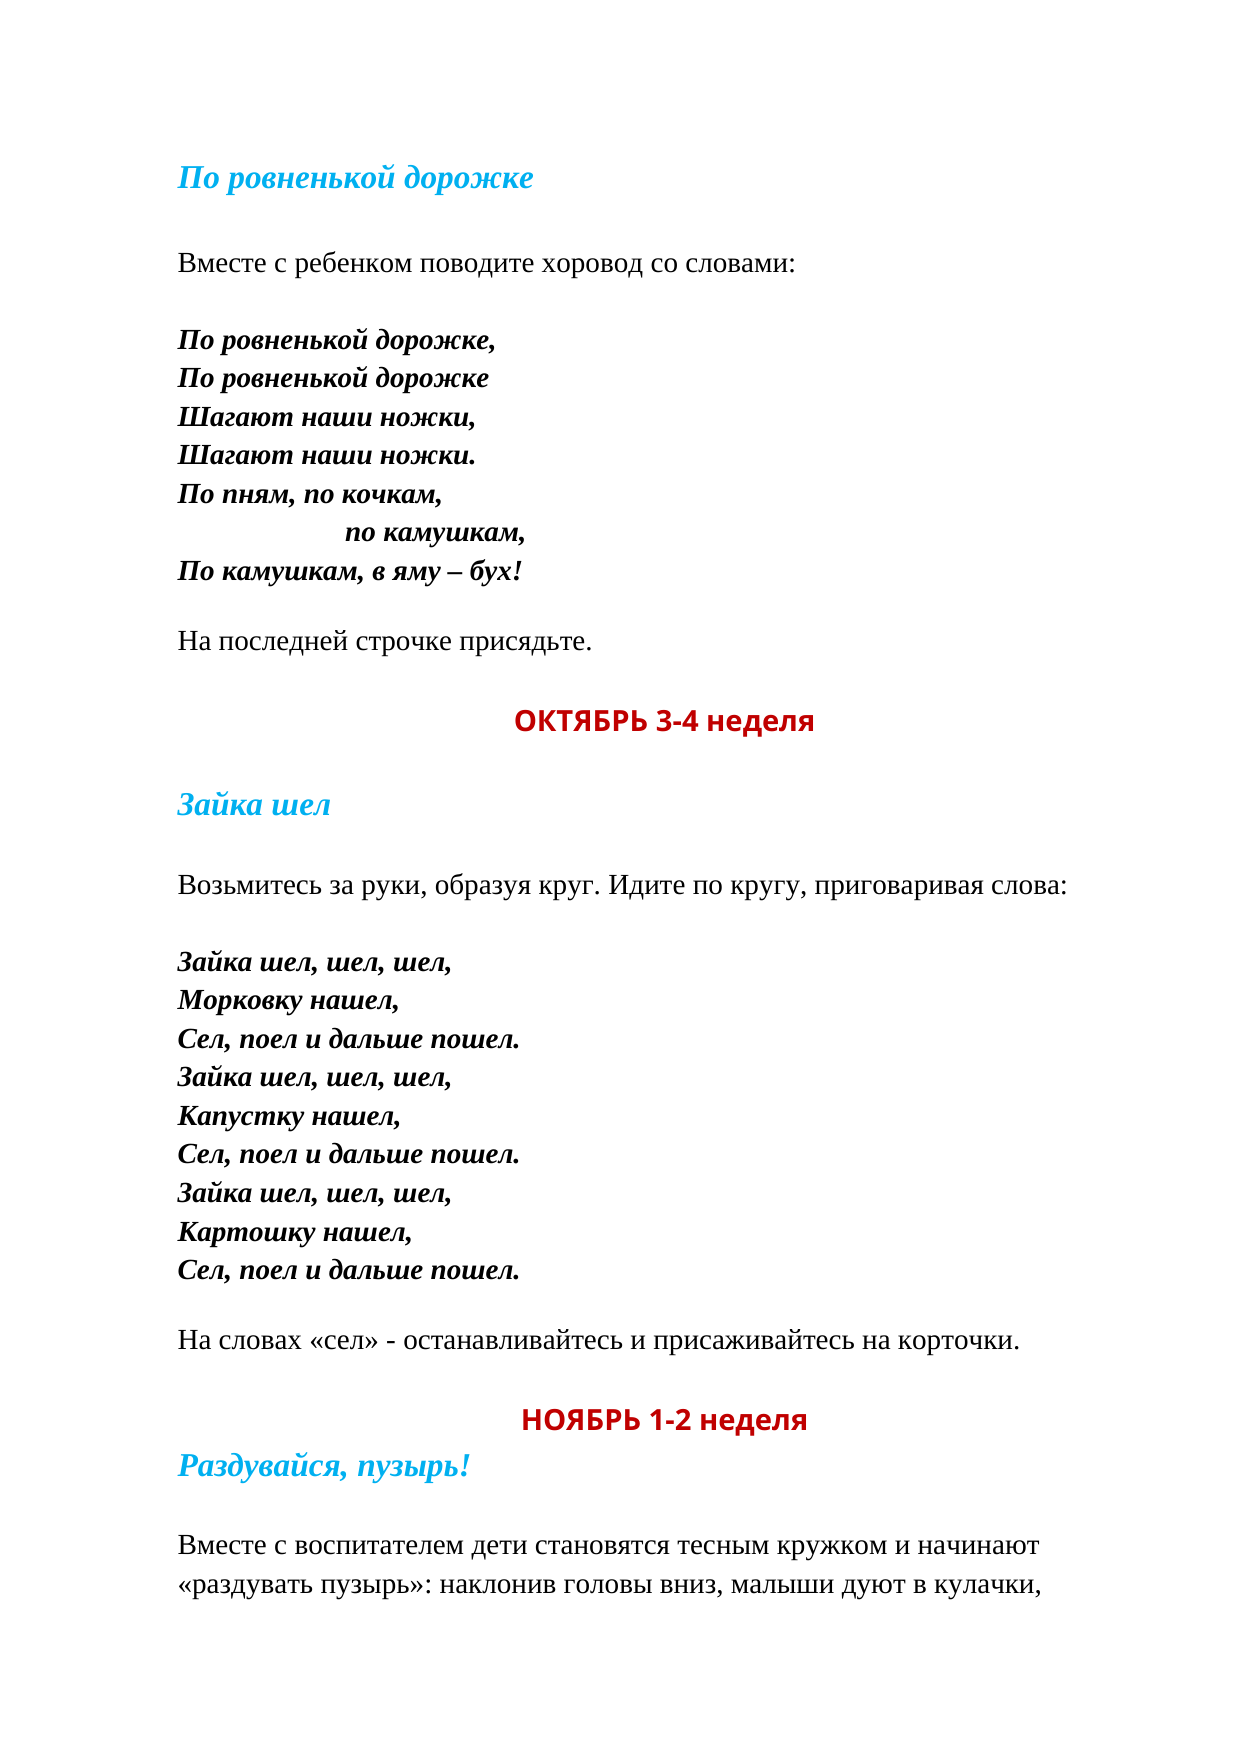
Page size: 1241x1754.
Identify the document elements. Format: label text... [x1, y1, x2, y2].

text По ровненькой дорожке, По ровненькой дорожке Шагают наши ножки, Шагают наши ножки. По пням, по кочкам, по камушкам, По камушкам, в яму – бух! [177, 283, 1152, 619]
text Вместе с ребенком поводите хоровод со словами: [177, 201, 1152, 278]
text Возьмитесь за руки, образуя круг. Идите по кругу, приговаривая слова: [177, 828, 1152, 900]
text Зайка шел, шел, шел, Морковку нашел, Сел, поел и дальше пошел. Зайка шел, шел, шел, Капустку нашел, Сел, поел и дальше пошел. Зайка шел, шел, шел, Картошку нашел, Сел, поел и дальше пошел. [177, 905, 1152, 1318]
text Раздувайся, пузырь! [177, 1445, 1152, 1483]
text Зайка шел [177, 784, 1152, 823]
text На последней строчке присядьте. [177, 623, 1152, 657]
text На словах «сел» - останавливайтесь и присаживайтесь на корточки. [177, 1322, 1152, 1356]
text По ровненькой дорожке [177, 118, 1152, 196]
text ОКТЯБРЬ 3-4 неделя [177, 700, 1152, 740]
text НОЯБРЬ 1-2 неделя [177, 1399, 1152, 1439]
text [177, 1527, 1152, 1599]
